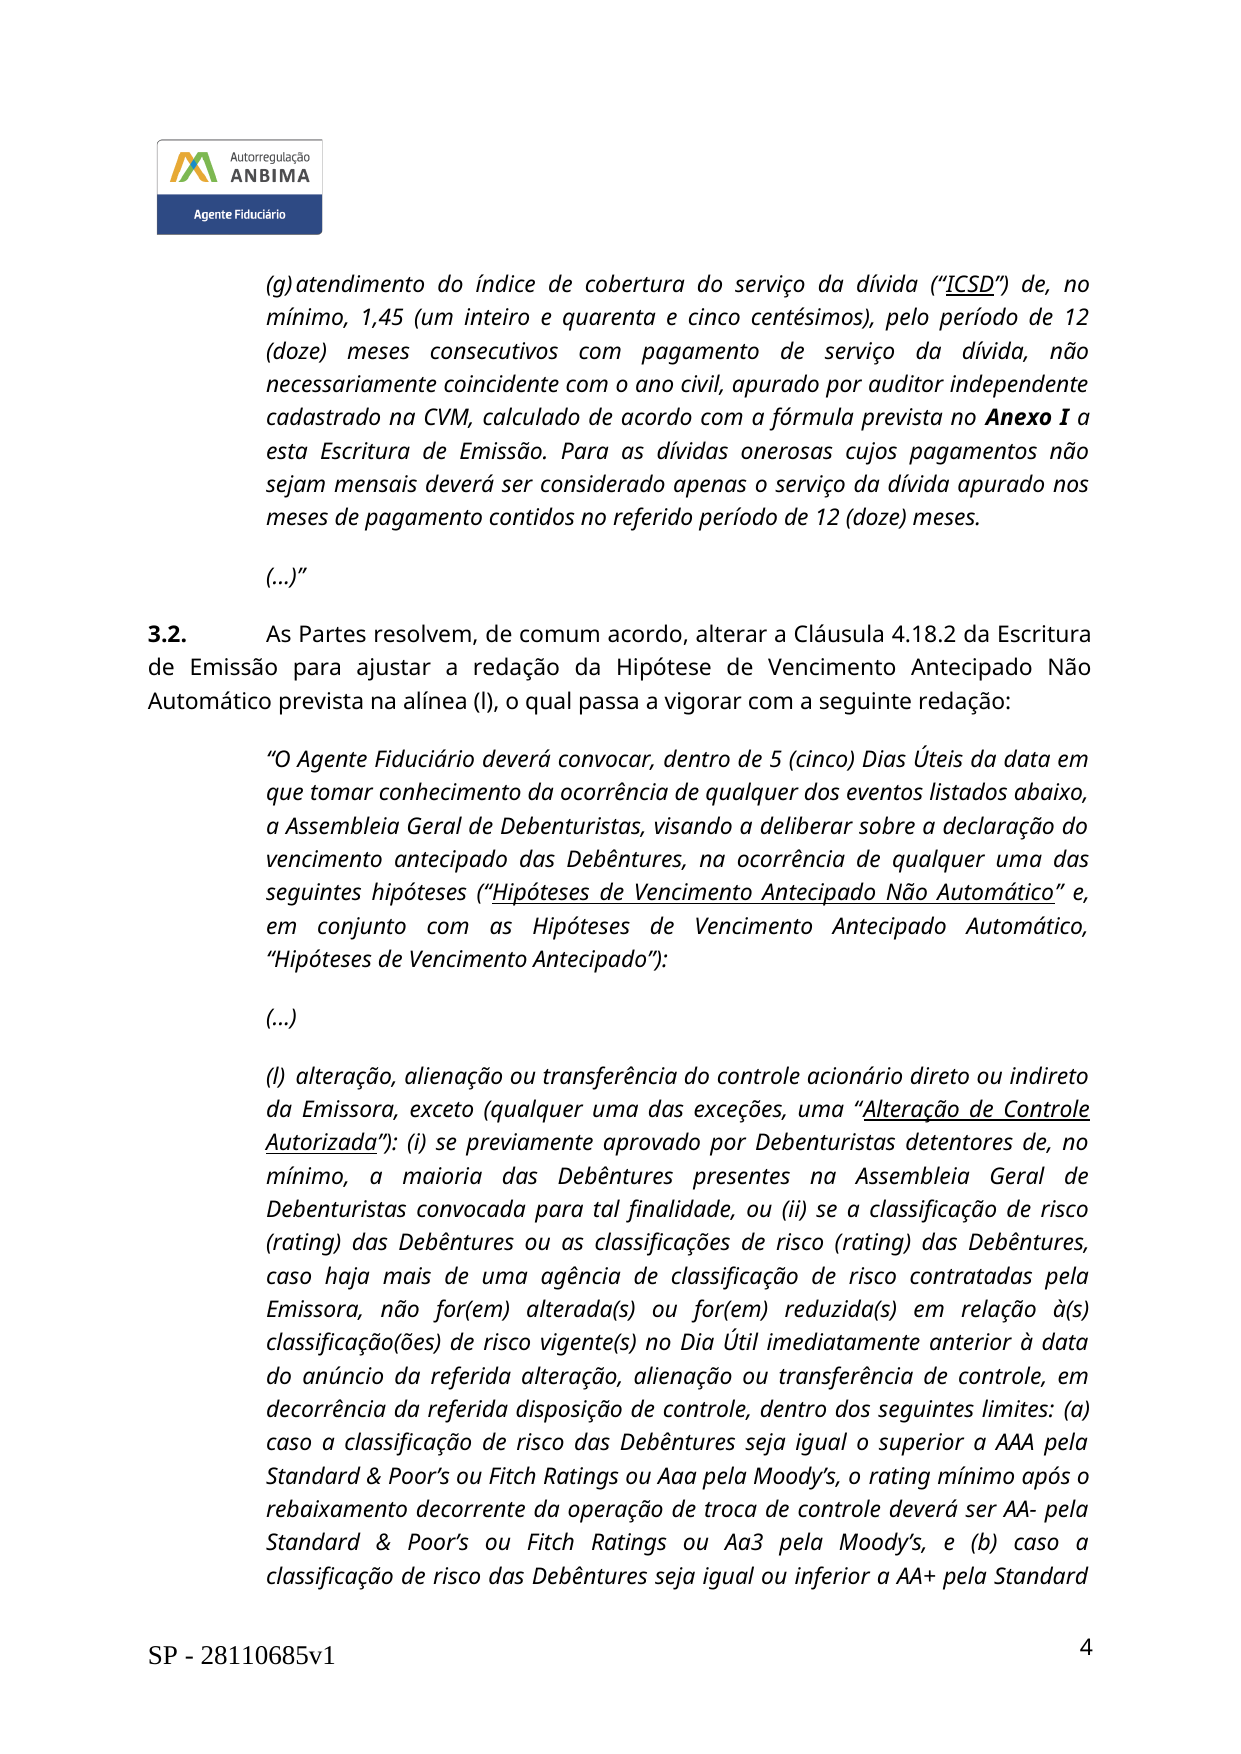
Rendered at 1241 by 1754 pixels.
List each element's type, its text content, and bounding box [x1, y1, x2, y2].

text (...)” [266, 557, 1092, 591]
picture [156, 139, 323, 235]
subtitle As Partes resolvem, de comum acordo, alterar a Cláusula 4.18.2 da Escritura de Emissão para ajustar a redação da Hipótese de Vencimento Antecipado Não Automático prevista na alínea (l), o qual passa a vigorar com a seguinte redação: [148, 616, 1092, 716]
text “O Agente Fiduciário deverá convocar, dentro de 5 (cinco) Dias Úteis da data em que tomar conhecimento da ocorrência de qualquer dos eventos listados abaixo, a Assembleia Geral de Debenturistas, visando a deliberar sobre a declaração do vencimento antecipado das Debêntures, na ocorrência de qualquer uma das seguintes hipóteses (“Hipóteses de Vencimento Antecipado Não Automático” e, em conjunto com as Hipóteses de Vencimento Antecipado Automático, “Hipóteses de Vencimento Antecipado”): [266, 741, 1092, 974]
text (...) [266, 999, 1092, 1032]
text (g) atendimento do índice de cobertura do serviço da dívida (“ICSD”) de, no mínimo, 1,45 (um inteiro e quarenta e cinco centésimos), pelo período de 12 (doze) meses consecutivos com pagamento de serviço da dívida, não necessariamente coincidente com o ano civil, apurado por auditor independente cadastrado na CVM, calculado de acordo com a fórmula prevista no Anexo I a esta Escritura de Emissão. Para as dívidas onerosas cujos pagamentos não sejam mensais deverá ser considerado apenas o serviço da dívida apurado nos meses de pagamento contidos no referido período de 12 (doze) meses. [266, 266, 1092, 532]
